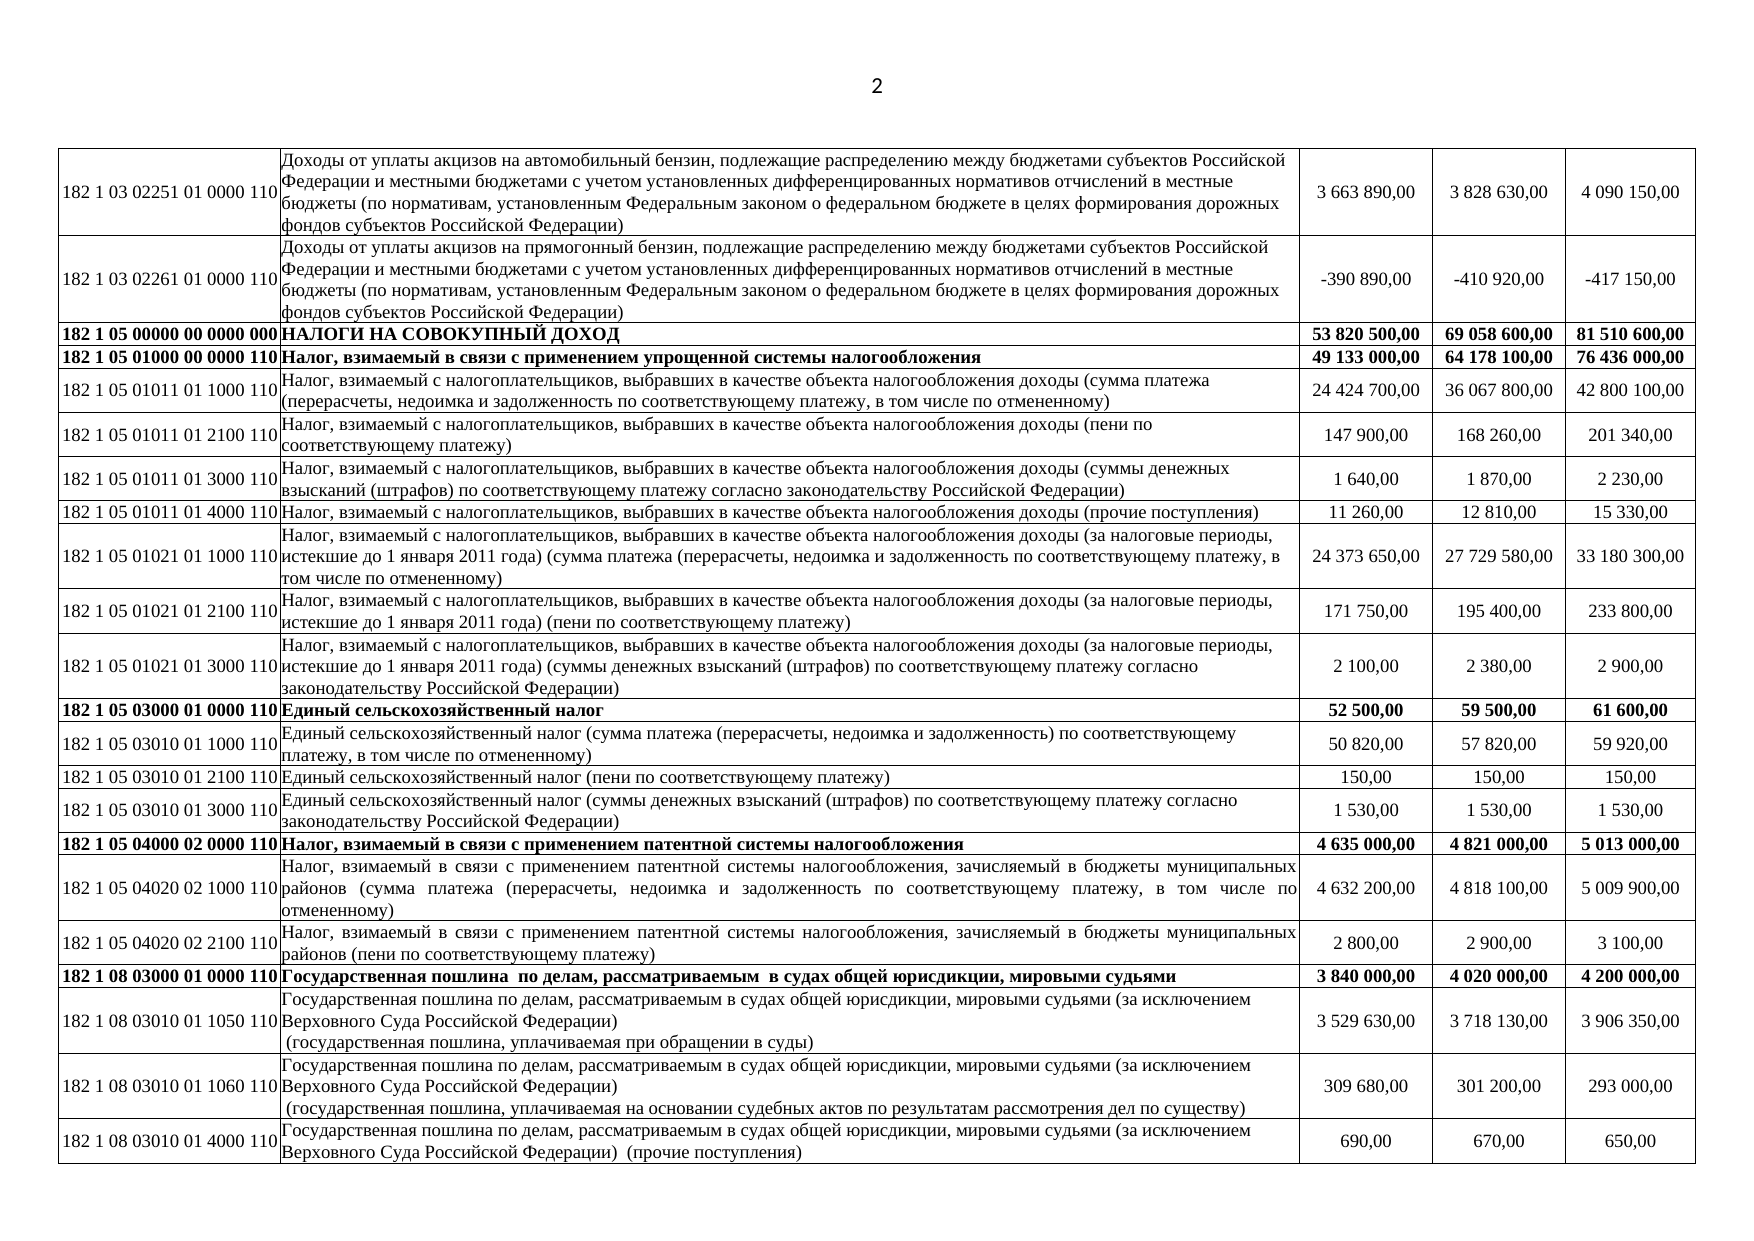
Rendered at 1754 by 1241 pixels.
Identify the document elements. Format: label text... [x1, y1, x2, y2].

table_cell 50 820,00 [1300, 722, 1432, 765]
table_cell НАЛОГИ НА СОВОКУПНЫЙ ДОХОД [281, 323, 1299, 345]
table_cell 4 818 100,00 [1433, 855, 1565, 920]
table_cell 57 820,00 [1433, 722, 1565, 765]
table_cell 2 800,00 [1300, 921, 1432, 964]
table_cell 182 1 08 03000 01 0000 110 [59, 965, 280, 987]
table_cell 3 828 630,00 [1433, 149, 1565, 235]
table_cell 2 100,00 [1300, 634, 1432, 698]
table_cell 3 906 350,00 [1566, 988, 1695, 1053]
table_cell Налог, взимаемый с налогоплательщиков, выбравших в качестве объекта налогообложения доходы (за налоговые периоды, истекшие до 1 января 2011 года) (суммы денежных взысканий (штрафов) по соответствующему платежу согласно законодательству Российской Федерации) [281, 634, 1299, 698]
table_cell Государственная пошлина по делам, рассматриваемым в судах общей юрисдикции, мировыми судьями (за исключением Верховного Суда Российской Федерации) (государственная пошлина, уплачиваемая при обращении в суды) [281, 988, 1299, 1053]
table_cell 59 920,00 [1566, 722, 1695, 765]
table_cell Доходы от уплаты акцизов на прямогонный бензин, подлежащие распределению между бюджетами субъектов Российской Федерации и местными бюджетами с учетом установленных дифференцированных нормативов отчислений в местные бюджеты (по нормативам, установленным Федеральным законом о федеральном бюджете в целях формирования дорожных фондов субъектов Российской Федерации) [281, 236, 1299, 322]
table_cell 182 1 05 04000 02 0000 110 [59, 833, 280, 854]
table_cell 1 870,00 [1433, 457, 1565, 500]
table_cell Доходы от уплаты акцизов на автомобильный бензин, подлежащие распределению между бюджетами субъектов Российской Федерации и местными бюджетами с учетом установленных дифференцированных нормативов отчислений в местные бюджеты (по нормативам, установленным Федеральным законом о федеральном бюджете в целях формирования дорожных фондов субъектов Российской Федерации) [281, 149, 1299, 235]
table_cell 4 632 200,00 [1300, 855, 1432, 920]
table_cell 182 1 05 01011 01 3000 110 [59, 457, 280, 500]
table_cell 12 810,00 [1433, 501, 1565, 523]
table_cell 3 100,00 [1566, 921, 1695, 964]
table_cell Государственная пошлина по делам, рассматриваемым в судах общей юрисдикции, мировыми судьями (за исключением Верховного Суда Российской Федерации) (прочие поступления) [281, 1119, 1299, 1162]
table_cell 182 1 05 01000 00 0000 110 [59, 346, 280, 367]
table_cell Налог, взимаемый с налогоплательщиков, выбравших в качестве объекта налогообложения доходы (прочие поступления) [281, 501, 1299, 523]
table_cell -417 150,00 [1566, 236, 1695, 322]
table_cell 150,00 [1300, 766, 1432, 788]
table_cell 182 1 08 03010 01 1060 110 [59, 1054, 280, 1118]
table_cell 4 635 000,00 [1300, 833, 1432, 854]
table_cell 49 133 000,00 [1300, 346, 1432, 367]
table_cell 182 1 05 00000 00 0000 000 [59, 323, 280, 345]
table_cell 33 180 300,00 [1566, 524, 1695, 588]
table_cell 182 1 05 01011 01 2100 110 [59, 413, 280, 456]
table_cell 182 1 05 01011 01 1000 110 [59, 369, 280, 412]
table_cell 2 900,00 [1566, 634, 1695, 698]
table_cell 182 1 05 01021 01 3000 110 [59, 634, 280, 698]
table_cell 182 1 05 03010 01 3000 110 [59, 789, 280, 832]
table_cell 182 1 08 03010 01 4000 110 [59, 1119, 280, 1162]
table_cell 4 200 000,00 [1566, 965, 1695, 987]
table_cell 182 1 05 03010 01 2100 110 [59, 766, 280, 788]
table_cell 3 840 000,00 [1300, 965, 1432, 987]
table_cell 5 009 900,00 [1566, 855, 1695, 920]
table_cell 201 340,00 [1566, 413, 1695, 456]
table_cell 53 820 500,00 [1300, 323, 1432, 345]
table_cell 670,00 [1433, 1119, 1565, 1162]
table_cell 233 800,00 [1566, 589, 1695, 632]
table_cell 1 530,00 [1433, 789, 1565, 832]
table_cell -410 920,00 [1433, 236, 1565, 322]
table_cell 36 067 800,00 [1433, 369, 1565, 412]
table_cell 3 718 130,00 [1433, 988, 1565, 1053]
table_cell 4 020 000,00 [1433, 965, 1565, 987]
table_cell Налог, взимаемый в связи с применением патентной системы налогообложения [281, 833, 1299, 854]
table_cell 4 821 000,00 [1433, 833, 1565, 854]
table_cell 69 058 600,00 [1433, 323, 1565, 345]
table_cell 150,00 [1433, 766, 1565, 788]
table_cell 15 330,00 [1566, 501, 1695, 523]
table_cell 168 260,00 [1433, 413, 1565, 456]
table_cell 690,00 [1300, 1119, 1432, 1162]
table_cell 182 1 05 04020 02 2100 110 [59, 921, 280, 964]
table_cell 1 530,00 [1566, 789, 1695, 832]
table_cell 171 750,00 [1300, 589, 1432, 632]
table_cell Государственная пошлина по делам, рассматриваемым в судах общей юрисдикции, мировыми судьями [281, 965, 1299, 987]
table_cell -390 890,00 [1300, 236, 1432, 322]
table_cell 11 260,00 [1300, 501, 1432, 523]
table_cell 52 500,00 [1300, 699, 1432, 721]
table_cell 182 1 03 02251 01 0000 110 [59, 149, 280, 235]
table_cell 2 900,00 [1433, 921, 1565, 964]
table_cell 81 510 600,00 [1566, 323, 1695, 345]
table_cell Налог, взимаемый в связи с применением патентной системы налогообложения, зачисляемый в бюджеты муниципальных районов (сумма платежа (перерасчеты, недоимка и задолженность по соответствующему платежу, в том числе по отмененному) [281, 855, 1299, 920]
table_cell 182 1 05 03010 01 1000 110 [59, 722, 280, 765]
table_cell Государственная пошлина по делам, рассматриваемым в судах общей юрисдикции, мировыми судьями (за исключением Верховного Суда Российской Федерации) (государственная пошлина, уплачиваемая на основании судебных актов по результатам рассмотрения дел по существу) [281, 1054, 1299, 1118]
table_cell 61 600,00 [1566, 699, 1695, 721]
table_cell 64 178 100,00 [1433, 346, 1565, 367]
table_cell 195 400,00 [1433, 589, 1565, 632]
table_cell Налог, взимаемый с налогоплательщиков, выбравших в качестве объекта налогообложения доходы (суммы денежных взысканий (штрафов) по соответствующему платежу согласно законодательству Российской Федерации) [281, 457, 1299, 500]
table_cell 1 530,00 [1300, 789, 1432, 832]
table_cell Налог, взимаемый в связи с применением упрощенной системы налогообложения [281, 346, 1299, 367]
table_cell 42 800 100,00 [1566, 369, 1695, 412]
table_cell 182 1 05 03000 01 0000 110 [59, 699, 280, 721]
table_cell Налог, взимаемый с налогоплательщиков, выбравших в качестве объекта налогообложения доходы (сумма платежа (перерасчеты, недоимка и задолженность по соответствующему платежу, в том числе по отмененному) [281, 369, 1299, 412]
table_cell Единый сельскохозяйственный налог [281, 699, 1299, 721]
table_cell 147 900,00 [1300, 413, 1432, 456]
table_cell 3 529 630,00 [1300, 988, 1432, 1053]
table_cell 309 680,00 [1300, 1054, 1432, 1118]
table_cell 2 230,00 [1566, 457, 1695, 500]
table_cell Единый сельскохозяйственный налог (суммы денежных взысканий (штрафов) по соответствующему платежу согласно законодательству Российской Федерации) [281, 789, 1299, 832]
table_cell 650,00 [1566, 1119, 1695, 1162]
table_cell 3 663 890,00 [1300, 149, 1432, 235]
table_cell 27 729 580,00 [1433, 524, 1565, 588]
table_cell 182 1 05 01021 01 1000 110 [59, 524, 280, 588]
table_cell 24 424 700,00 [1300, 369, 1432, 412]
table_cell Единый сельскохозяйственный налог (сумма платежа (перерасчеты, недоимка и задолженность) по соответствующему платежу, в том числе по отмененному) [281, 722, 1299, 765]
table_cell 2 380,00 [1433, 634, 1565, 698]
table_cell 59 500,00 [1433, 699, 1565, 721]
table_cell 24 373 650,00 [1300, 524, 1432, 588]
table_cell 182 1 05 01021 01 2100 110 [59, 589, 280, 632]
table_cell Единый сельскохозяйственный налог (пени по соответствующему платежу) [281, 766, 1299, 788]
table_cell 5 013 000,00 [1566, 833, 1695, 854]
table_cell 1 640,00 [1300, 457, 1432, 500]
table_cell Налог, взимаемый с налогоплательщиков, выбравших в качестве объекта налогообложения доходы (за налоговые периоды, истекшие до 1 января 2011 года) (пени по соответствующему платежу) [281, 589, 1299, 632]
table_cell 182 1 03 02261 01 0000 110 [59, 236, 280, 322]
table_cell 182 1 05 01011 01 4000 110 [59, 501, 280, 523]
table_cell Налог, взимаемый с налогоплательщиков, выбравших в качестве объекта налогообложения доходы (за налоговые периоды, истекшие до 1 января 2011 года) (сумма платежа (перерасчеты, недоимка и задолженность по соответствующему платежу, в том числе по отмененному) [281, 524, 1299, 588]
table_cell 4 090 150,00 [1566, 149, 1695, 235]
table_cell Налог, взимаемый в связи с применением патентной системы налогообложения, зачисляемый в бюджеты муниципальных районов (пени по соответствующему платежу) [281, 921, 1299, 964]
table_cell 182 1 08 03010 01 1050 110 [59, 988, 280, 1053]
table_cell 301 200,00 [1433, 1054, 1565, 1118]
table_cell 293 000,00 [1566, 1054, 1695, 1118]
table_cell 76 436 000,00 [1566, 346, 1695, 367]
table_cell 182 1 05 04020 02 1000 110 [59, 855, 280, 920]
table_cell Налог, взимаемый с налогоплательщиков, выбравших в качестве объекта налогообложения доходы (пени по соответствующему платежу) [281, 413, 1299, 456]
table_cell 150,00 [1566, 766, 1695, 788]
